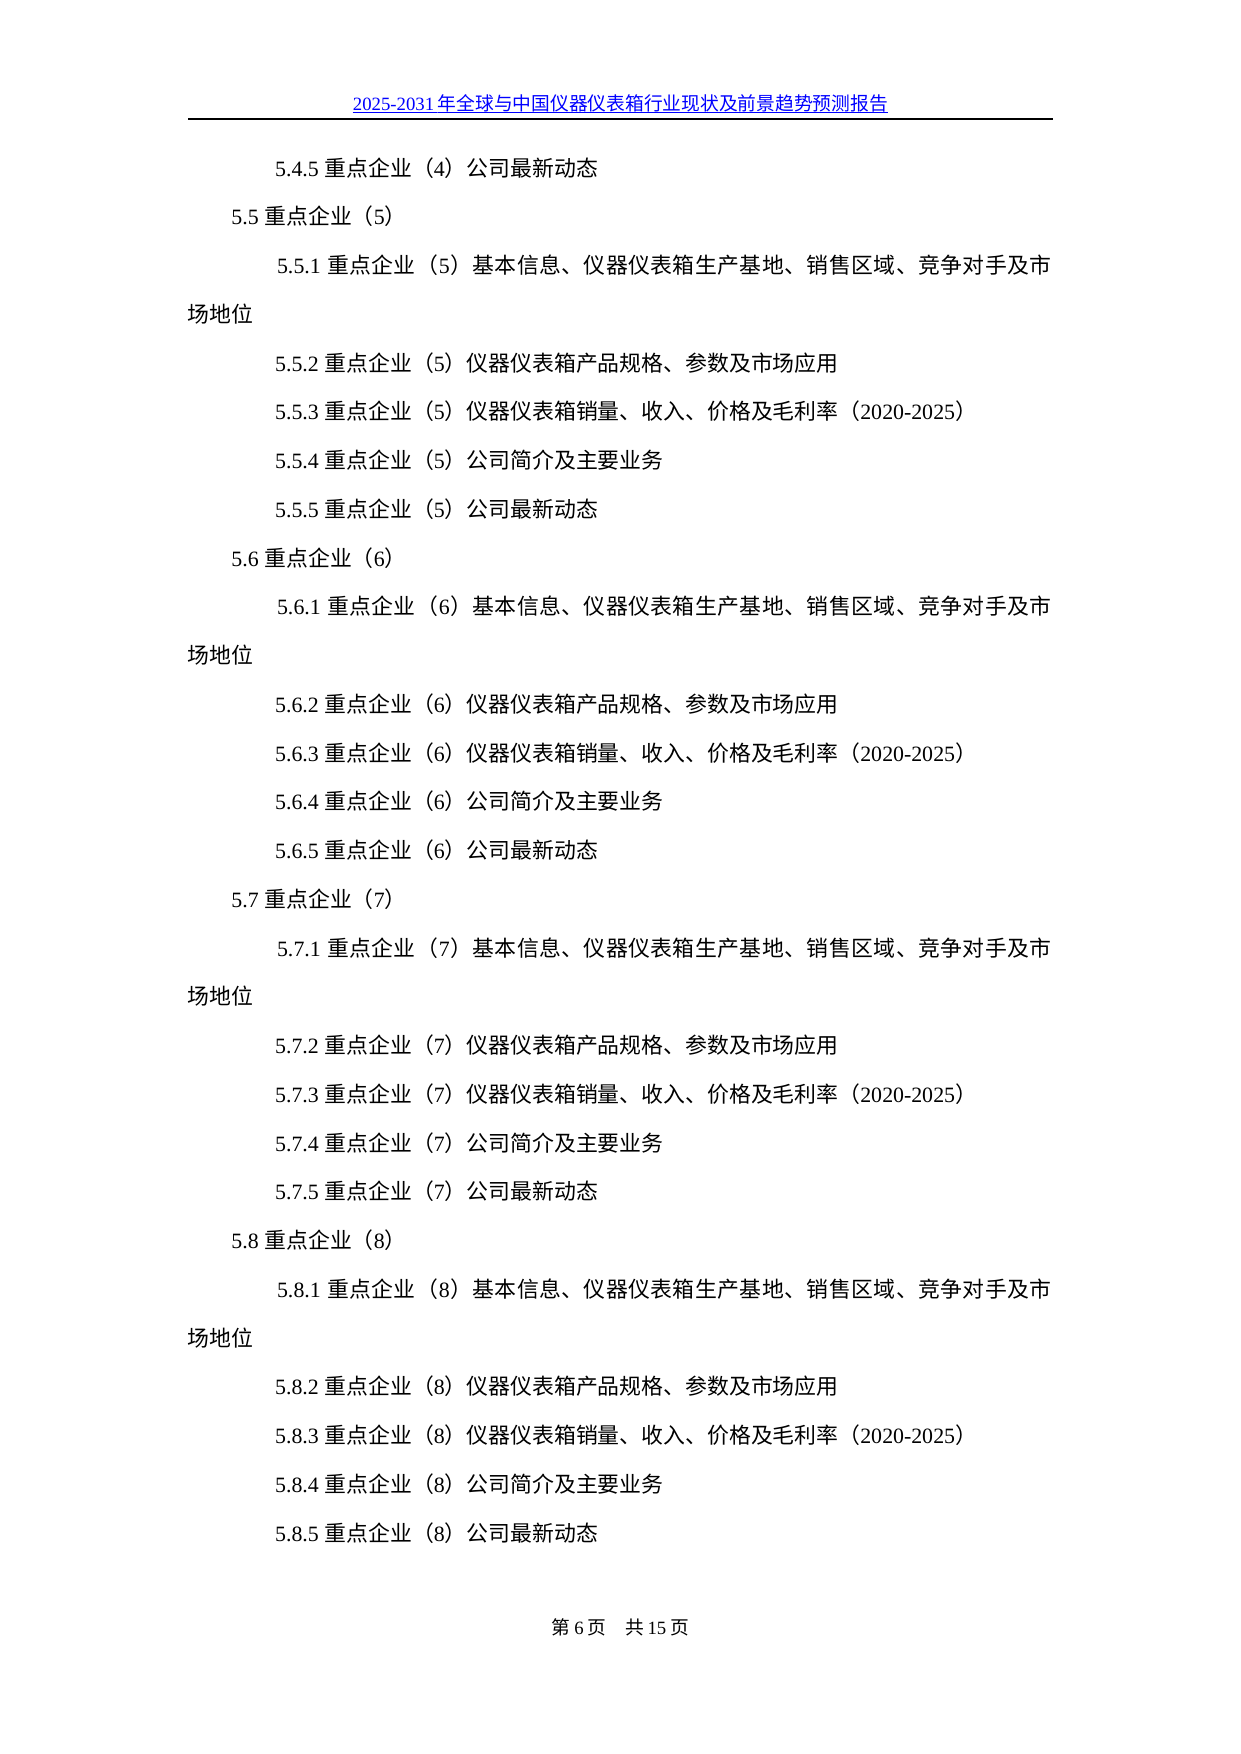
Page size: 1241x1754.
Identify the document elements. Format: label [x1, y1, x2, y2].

text [187, 150, 1053, 1548]
